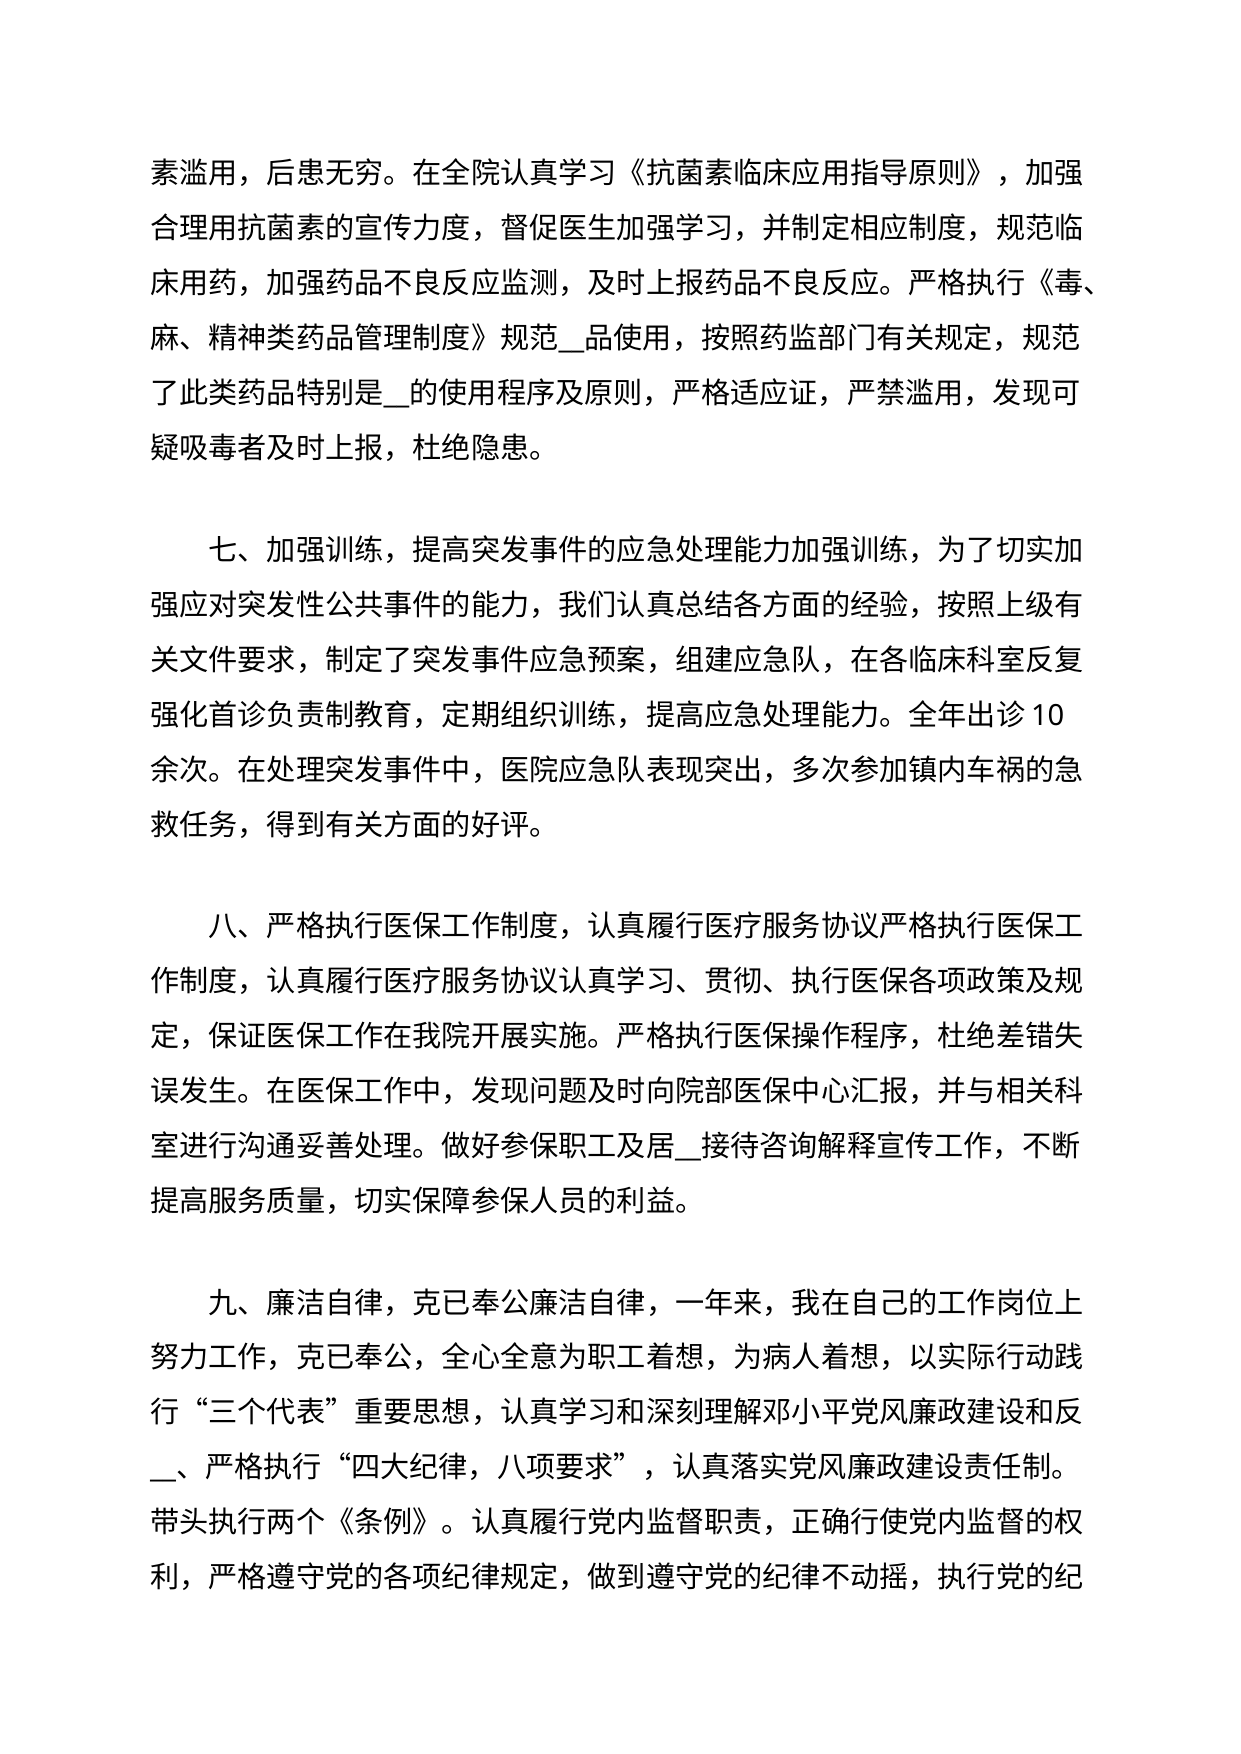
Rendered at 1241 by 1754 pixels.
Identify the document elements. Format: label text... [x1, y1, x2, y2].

text 七、加强训练，提高突发事件的应急处理能力加强训练，为了切实加强应对突发性公共事件的能力，我们认真总结各方面的经验，按照上级有关文件要求，制定了突发事件应急预案，组建应急队，在各临床科室反复强化首诊负责制教育，定期组织训练，提高应急处理能力。全年出诊10余次。在处理突发事件中，医院应急队表现突出，多次参加镇内车祸的急救任务，得到有关方面的好评。 [150, 526, 1090, 843]
text 八、严格执行医保工作制度，认真履行医疗服务协议严格执行医保工作制度，认真履行医疗服务协议认真学习、贯彻、执行医保各项政策及规定，保证医保工作在我院开展实施。严格执行医保操作程序，杜绝差错失误发生。在医保工作中，发现问题及时向院部医保中心汇报，并与相关科室进行沟通妥善处理。做好参保职工及居__接待咨询解释宣传工作，不断提高服务质量，切实保障参保人员的利益。 [150, 903, 1090, 1220]
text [150, 1279, 1090, 1596]
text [150, 150, 1090, 467]
